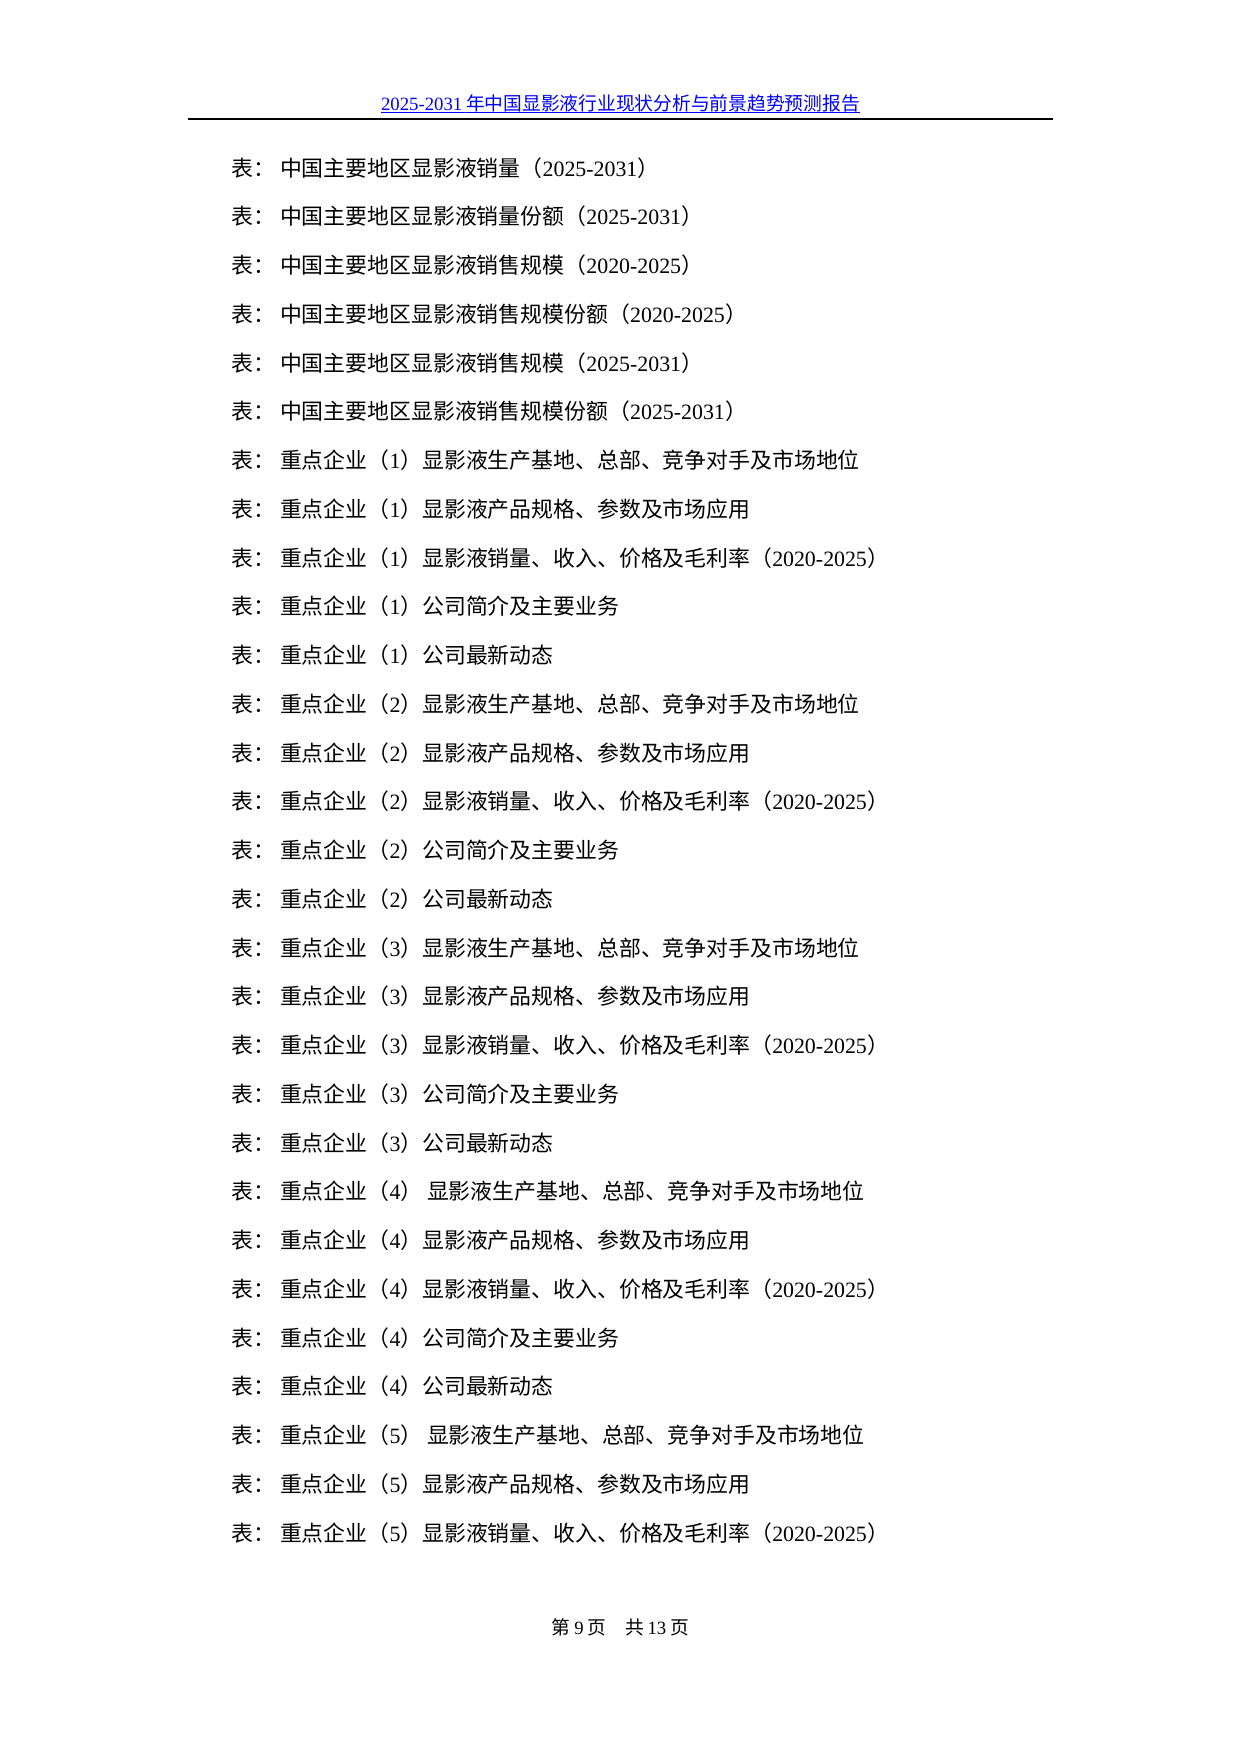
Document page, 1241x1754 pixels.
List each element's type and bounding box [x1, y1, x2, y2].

text [187, 150, 1053, 1548]
